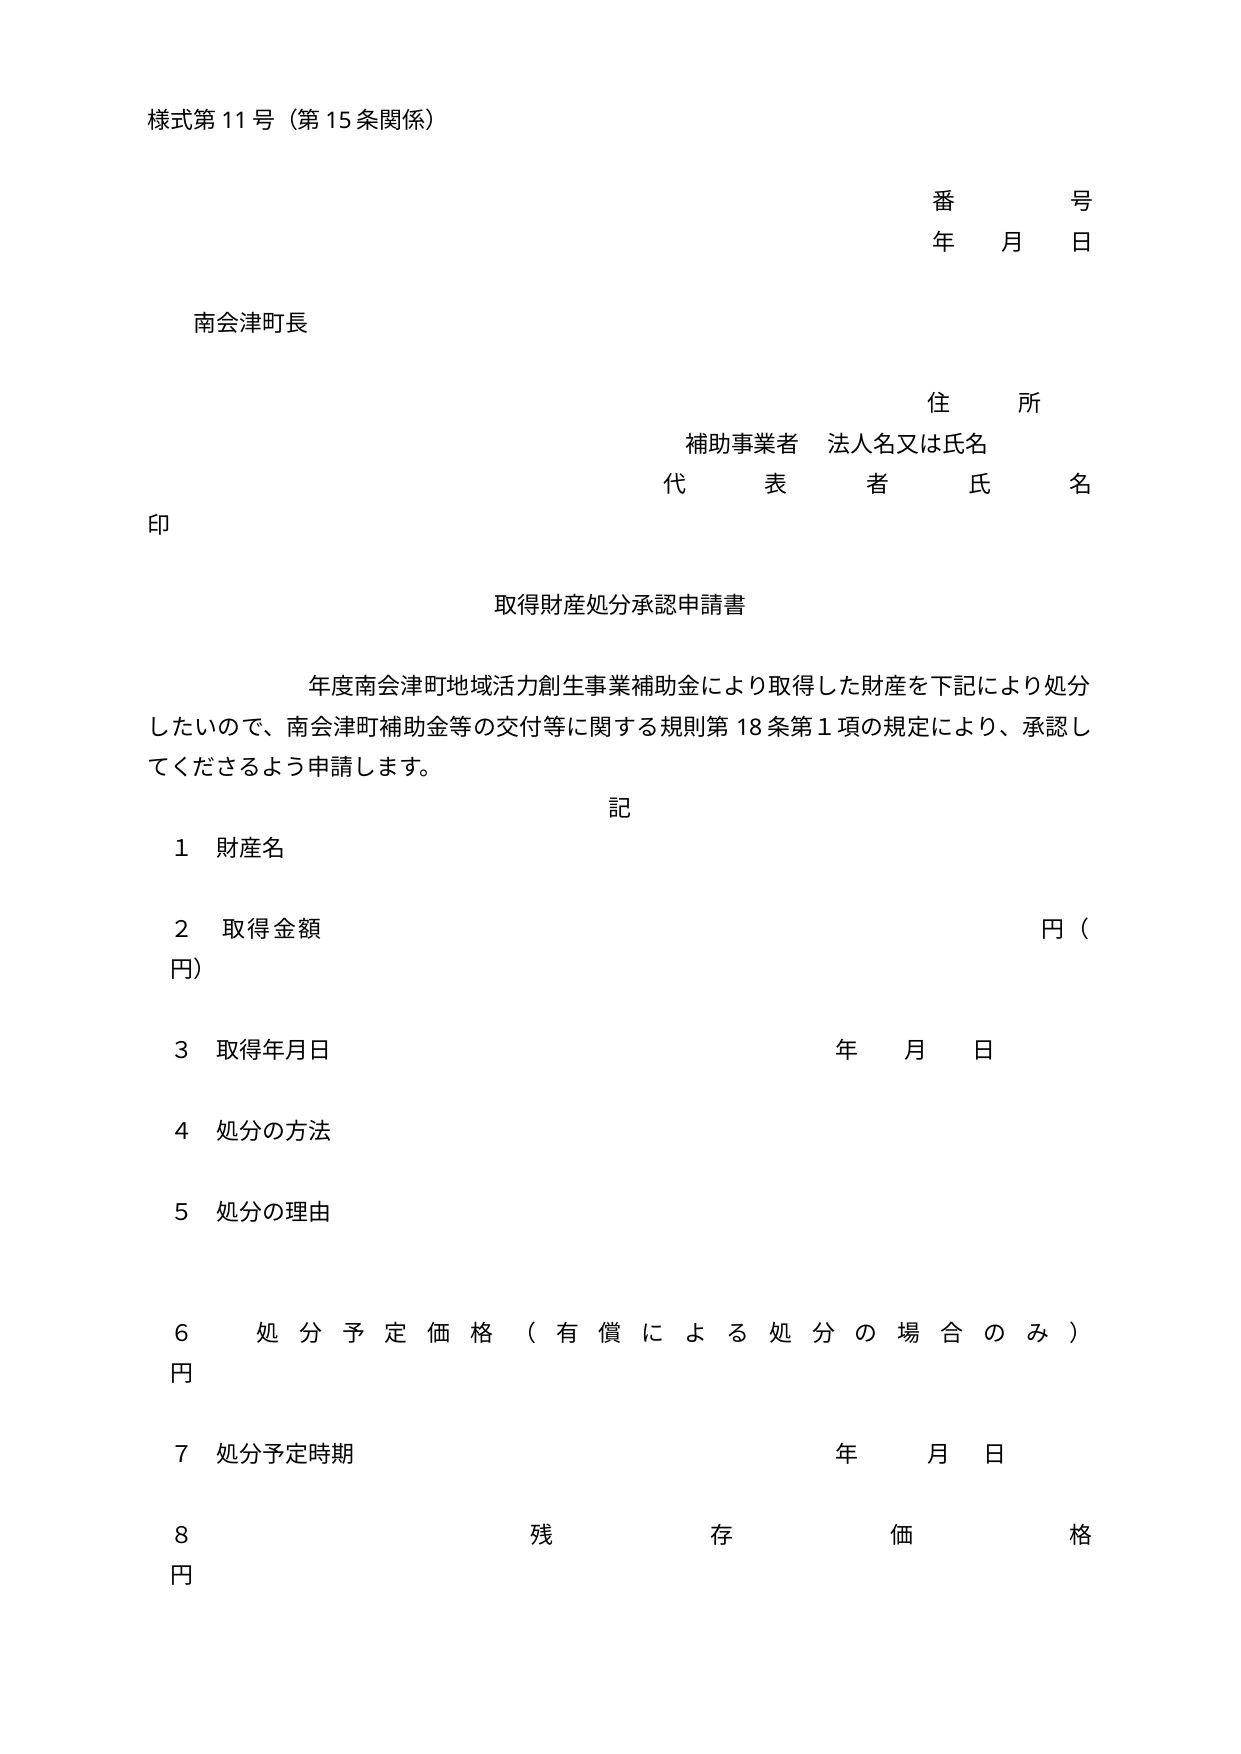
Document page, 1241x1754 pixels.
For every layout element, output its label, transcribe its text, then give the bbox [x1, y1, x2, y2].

text 記 [148, 786, 1092, 826]
text ７ 処分予定時期 年 月 日 [171, 1433, 1092, 1473]
text １ 財産名 [171, 826, 1092, 867]
text 南会津町長 [148, 301, 1092, 341]
text ５ 処分の理由 [171, 1190, 1092, 1231]
text 補助事業者 法人名又は氏名 [148, 422, 1092, 463]
text ４ 処分の方法 [171, 1109, 1092, 1150]
text 年度南会津町地域活力創生事業補助金により取得した財産を下記により処分したいので、南会津町補助金等の交付等に関する規則第18条第１項の規定により、承認してくださるよう申請します。 [148, 665, 1092, 786]
text 様式第11号（第15条関係） [148, 99, 1092, 139]
text ８ 残存価格 円 [171, 1513, 1092, 1594]
text ６ 処分予定価格（有償による処分の場合のみ） 円 [171, 1311, 1092, 1392]
text 住 所 [148, 382, 1092, 422]
text 取得財産処分承認申請書 [148, 584, 1092, 624]
text 番 号 [148, 180, 1092, 220]
text 代表者氏名 印 [148, 463, 1092, 543]
text ３ 取得年月日 年 月 日 [171, 1028, 1092, 1069]
text 年 月 日 [148, 220, 1092, 261]
text ２ 取得金額 円（ 円） [171, 907, 1092, 988]
